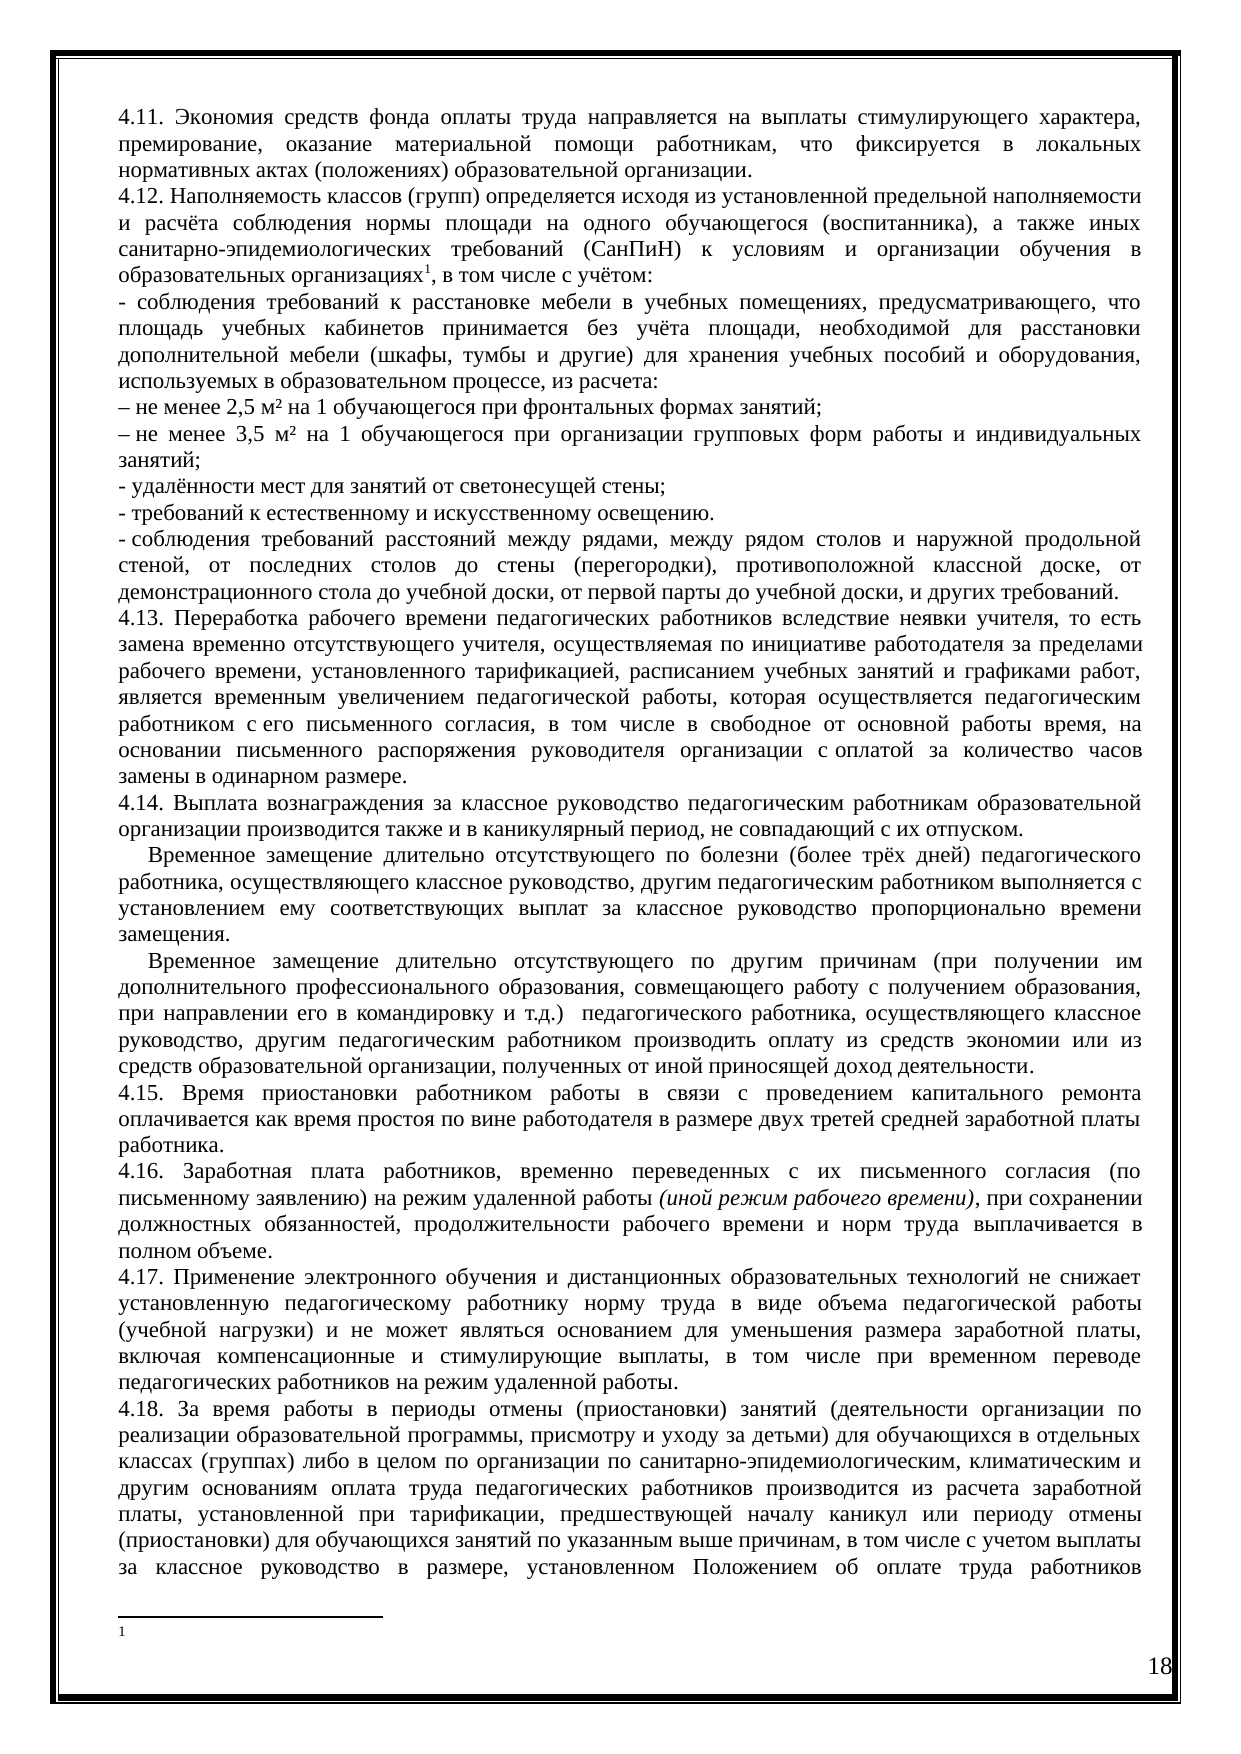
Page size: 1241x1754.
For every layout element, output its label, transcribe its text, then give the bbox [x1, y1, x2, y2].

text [118, 1395, 1143, 1579]
text 4.17. Применение электронного обучения и дистанционных образовательных технологий не снижает установленную педагогическому работнику норму труда в виде объема педагогической работы (учебной нагрузки) и не может являться основанием для уменьшения размера заработной платы, включая компенсационные и стимулирующие выплаты, в том числе при временном переводе педагогических работников на режим удаленной работы. [118, 1263, 1143, 1395]
list - соблюдения требований расстояний между рядами, между рядом столов и наружной продольной стеной, от последних столов до стены (перегородки), противоположной классной доске, от демонстрационного стола до учебной доски, от первой парты до учебной доски, и других требований. [118, 525, 1143, 604]
list - соблюдения требований к расстановке мебели в учебных помещениях, предусматривающего, что площадь учебных кабинетов принимается без учёта площади, необходимой для расстановки дополнительной мебели (шкафы, тумбы и другие) для хранения учебных пособий и оборудования, используемых в образовательном процессе, из расчета: [118, 288, 1143, 393]
list Временное замещение длительно отсутствующего по другим причинам (при получении им дополнительного профессионального образования, совмещающего работу с получением образования, при направлении его в командировку и т.д.) педагогического работника, осуществляющего классное руководство, другим педагогическим работником производить оплату из средств экономии или из средств образовательной организации, полученных от иной приносящей доход деятельности. [118, 947, 1143, 1078]
text 4.14. Выплата вознаграждения за классное руководство педагогическим работникам образовательной организации производится также и в каникулярный период, не совпадающий с их отпуском. [118, 789, 1143, 841]
list 4.16. Заработная плата работников, временно переведенных с их письменного согласия (по письменному заявлению) на режим удаленной работы (иной режим рабочего времени), при сохранении должностных обязанностей, продолжительности рабочего времени и норм труда выплачивается в полном объеме. [118, 1158, 1143, 1263]
list 4.15. Время приостановки работником работы в связи с проведением капитального ремонта оплачивается как время простоя по вине работодателя в размере двух третей средней заработной платы работника. [118, 1078, 1143, 1158]
list 4.11. Экономия средств фонда оплаты труда направляется на выплаты стимулирующего характера, премирование, оказание материальной помощи работникам, что фиксируется в локальных нормативных актах (положениях) образовательной организации. [118, 103, 1143, 182]
list Временное замещение длительно отсутствующего по болезни (более трёх дней) педагогического работника, осуществляющего классное руководство, другим педагогическим работником выполняется с установлением ему соответствующих выплат за классное руководство пропорционально времени замещения. [118, 841, 1143, 947]
list - требований к естественному и искусственному освещению. [118, 499, 1143, 525]
list - удалённости мест для занятий от светонесущей стены; [118, 472, 1143, 499]
list 4.12. Наполняемость классов (групп) определяется исходя из установленной предельной наполняемости и расчёта соблюдения нормы площади на одного обучающегося (воспитанника), а также иных санитарно-эпидемиологических требований (СанПиН) к условиям и организации обучения в образовательных организациях, в том числе с учётом: [118, 182, 1143, 288]
list 4.13. Переработка рабочего времени педагогических работников вследствие неявки учителя, то есть замена временно отсутствующего учителя, осуществляемая по инициативе работодателя за пределами рабочего времени, установленного тарификацией, расписанием учебных занятий и графиками работ, является временным увеличением педагогической работы, которая осуществляется педагогическим работником с его письменного согласия, в том числе в свободное от основной работы время, на основании письменного распоряжения руководителя организации с оплатой за количество часов замены в одинарном размере. [118, 604, 1143, 789]
text – не менее 3,5 м² на 1 обучающегося при организации групповых форм работы и индивидуальных занятий; [118, 420, 1143, 472]
text – не менее 2,5 м² на 1 обучающегося при фронтальных формах занятий; [118, 393, 1143, 420]
